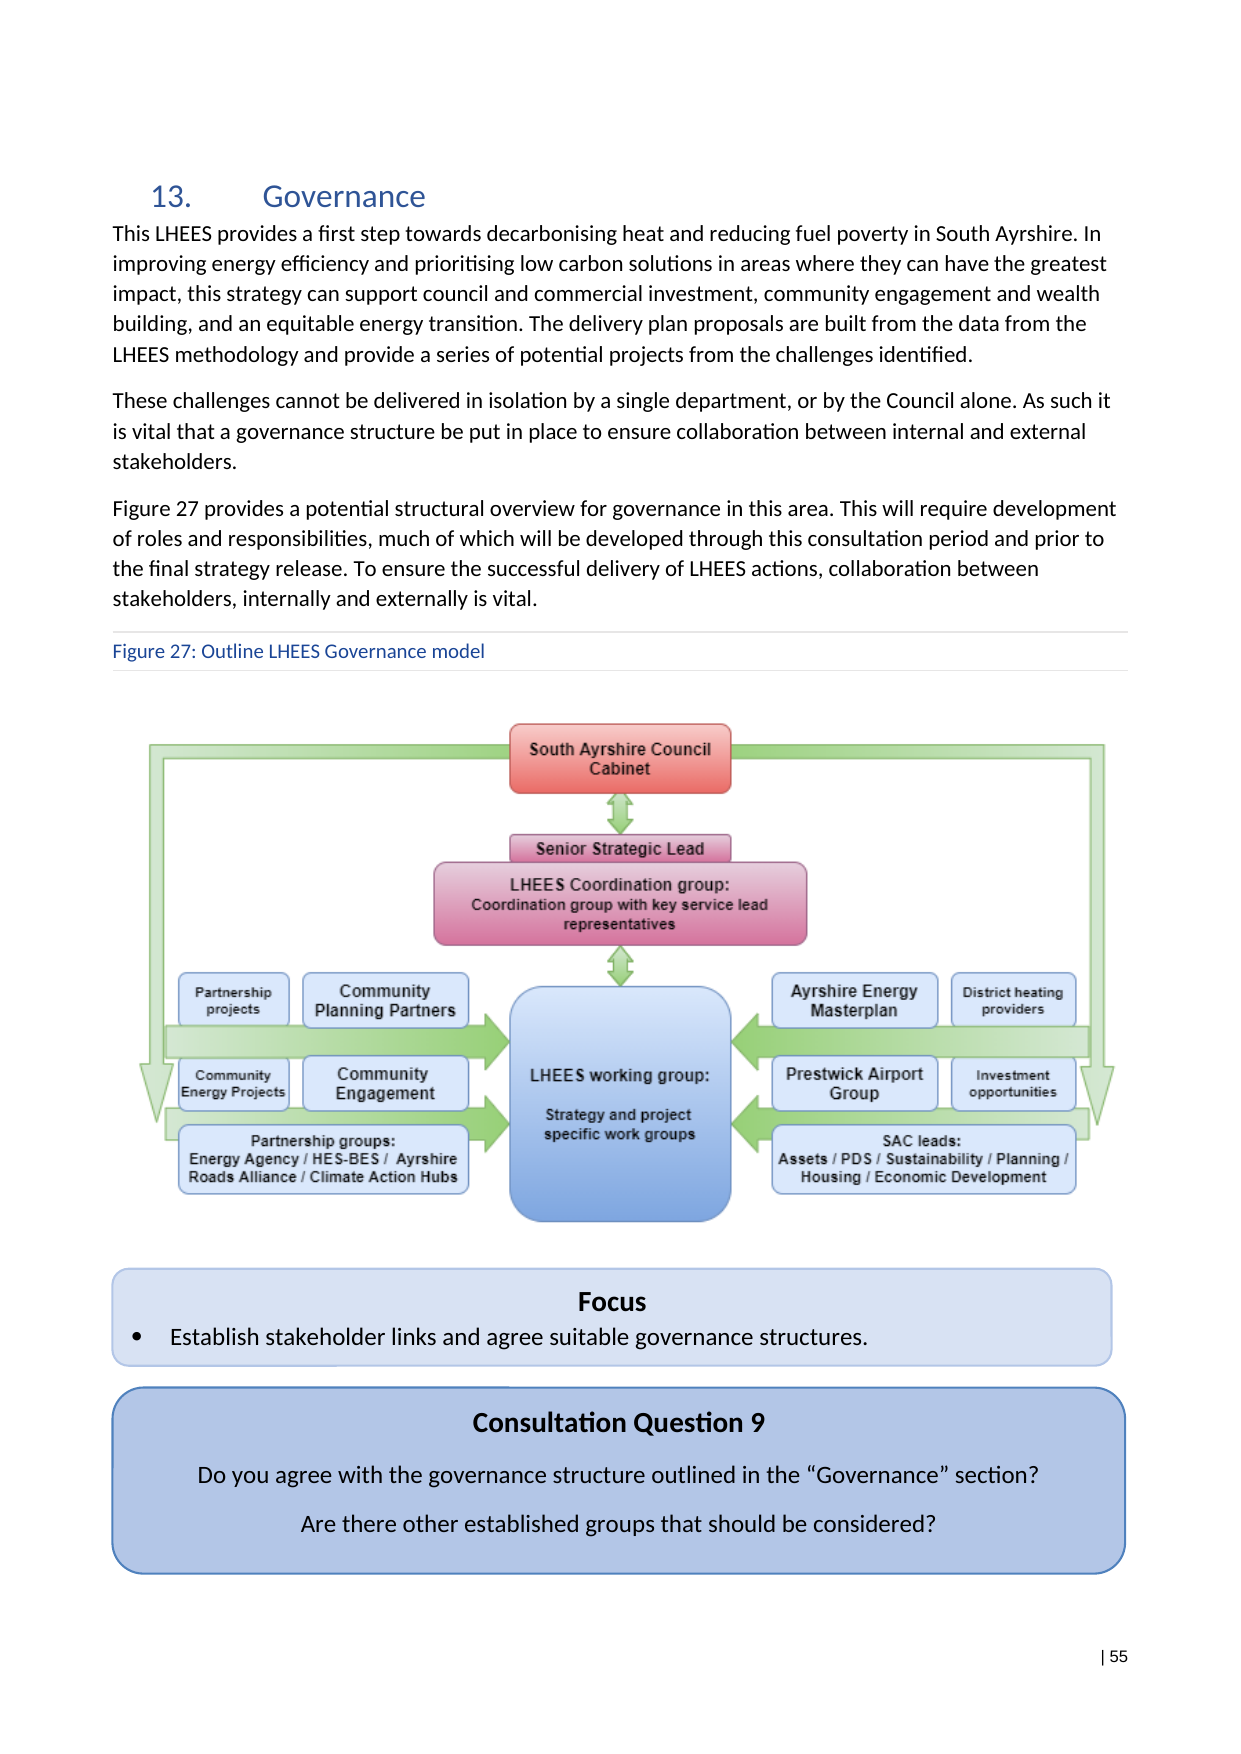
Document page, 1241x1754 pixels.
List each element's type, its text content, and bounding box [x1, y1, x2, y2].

text These challenges cannot be delivered in isolation by a single department, or by the Council alone. As such it is vital that a governance structure be put in place to ensure collaboration between internal and external stakeholders. [112, 387, 1128, 475]
subtitle Governance [150, 175, 1128, 216]
text Figure 27 provides a potential structural overview for governance in this area. This will require development of roles and responsibilities, much of which will be developed through this consultation period and prior to the final strategy release. To ensure the successful delivery of LHEES actions, collaboration between stakeholders, internally and externally is vital. [112, 494, 1128, 613]
text Figure 27: Outline LHEES Governance model [112, 632, 1128, 671]
text This LHEES provides a first step towards decarbonising heat and reducing fuel poverty in South Ayrshire. In improving energy efficiency and prioritising low carbon solutions in areas where they can have the greatest impact, this strategy can support council and commercial investment, community engagement and wealth building, and an equitable energy transition. The delivery plan proposals are built from the data from the LHEES methodology and provide a series of potential projects from the challenges identified. [112, 219, 1128, 368]
picture [112, 696, 1143, 1250]
